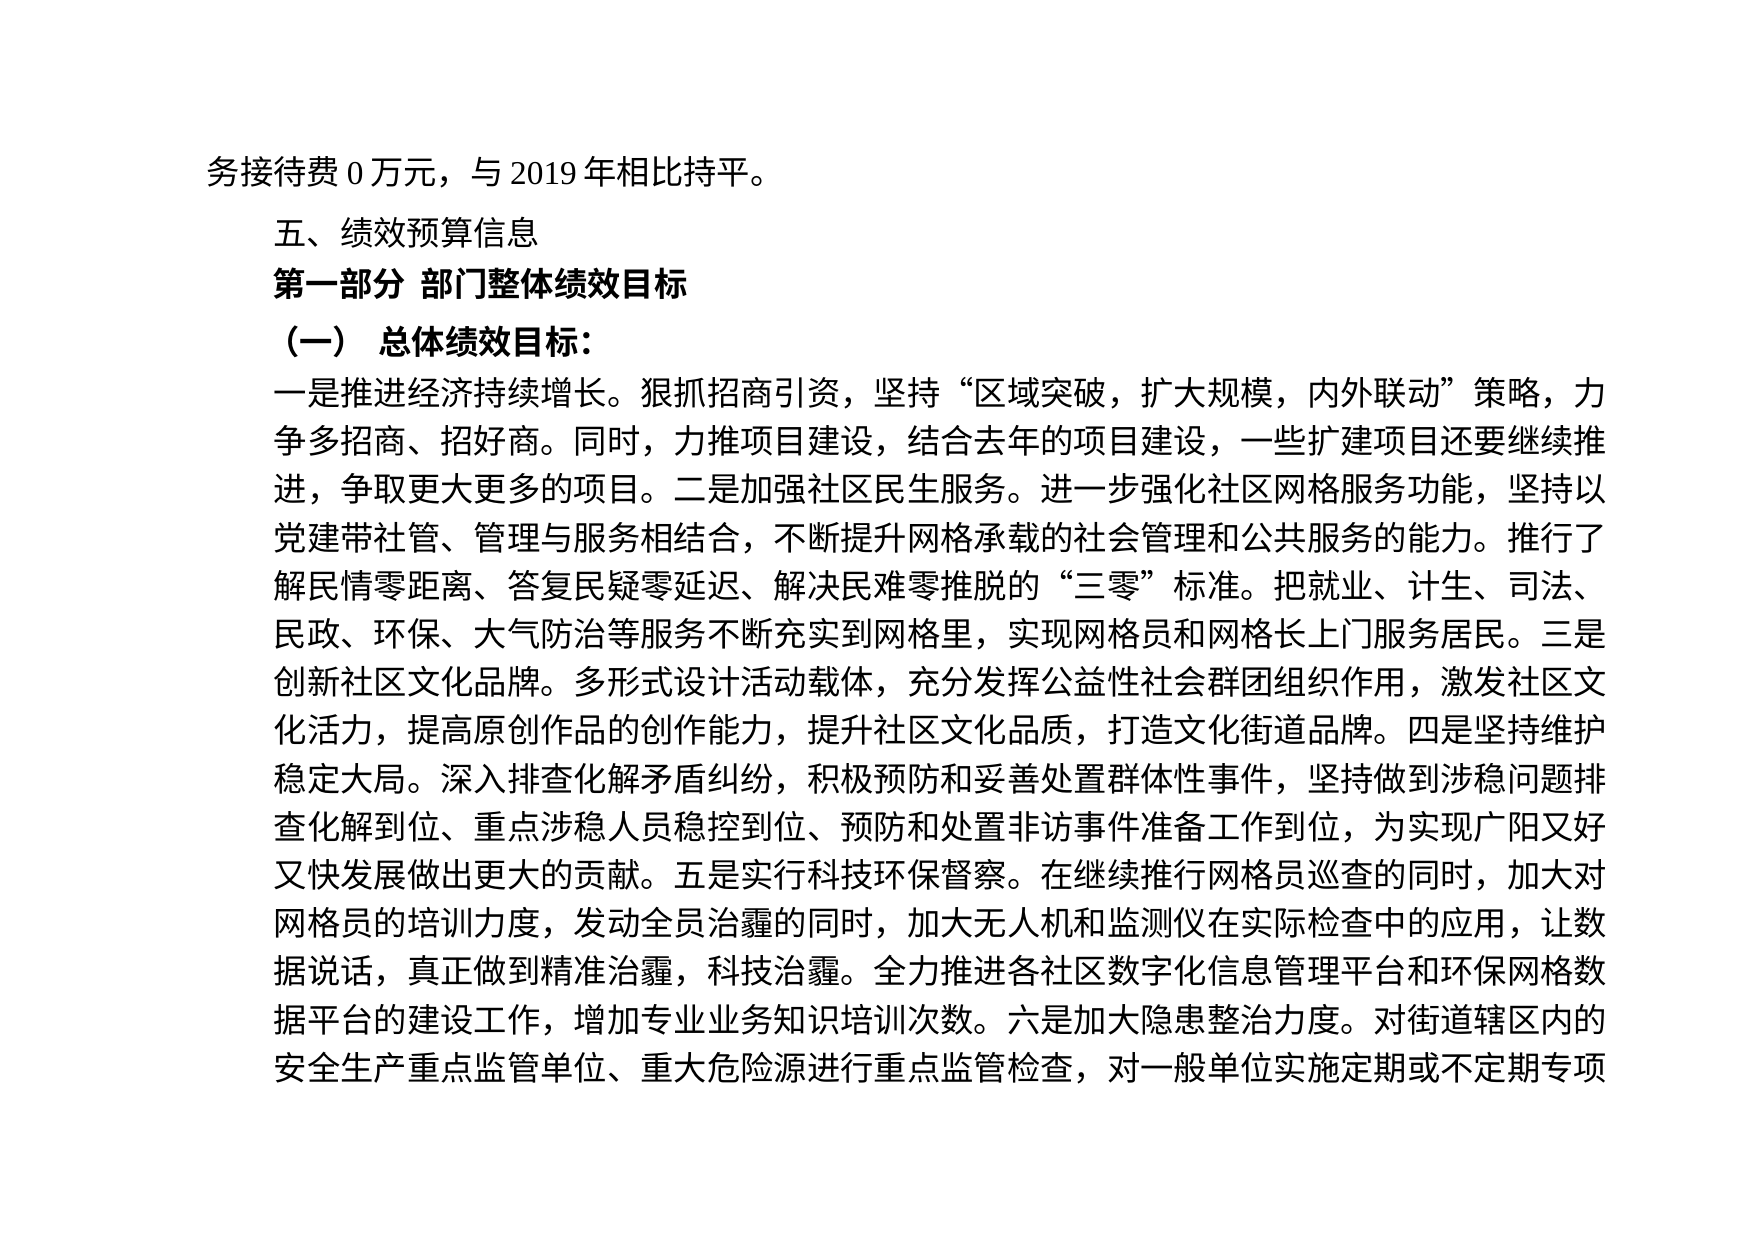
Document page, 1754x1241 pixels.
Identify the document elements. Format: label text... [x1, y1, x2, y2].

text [207, 136, 1636, 197]
list 总体绩效目标： [266, 306, 1636, 367]
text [274, 367, 1636, 1090]
text 五、绩效预算信息 [207, 197, 1636, 257]
text 第一部分 部门整体绩效目标 [207, 257, 1636, 306]
